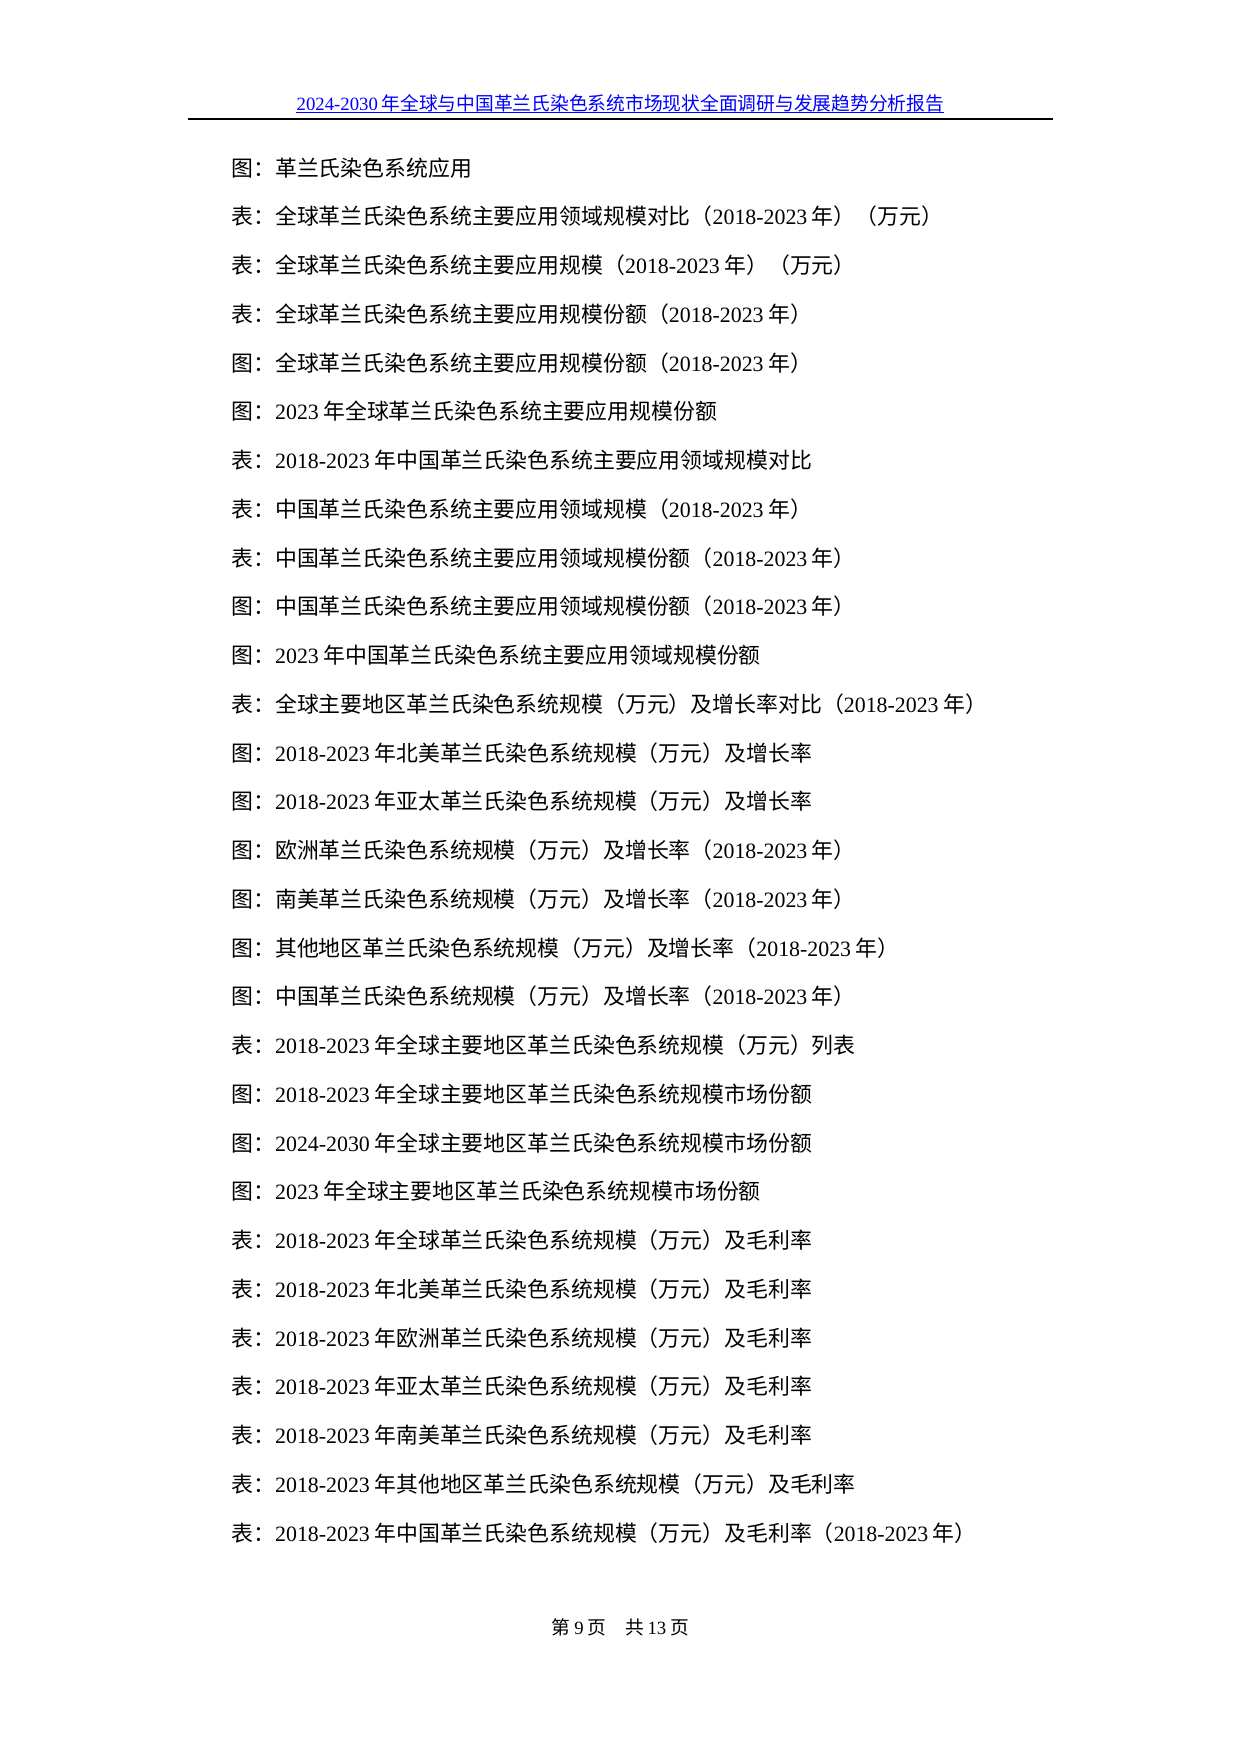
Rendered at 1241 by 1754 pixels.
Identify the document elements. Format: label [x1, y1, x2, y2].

text [187, 150, 1053, 1548]
